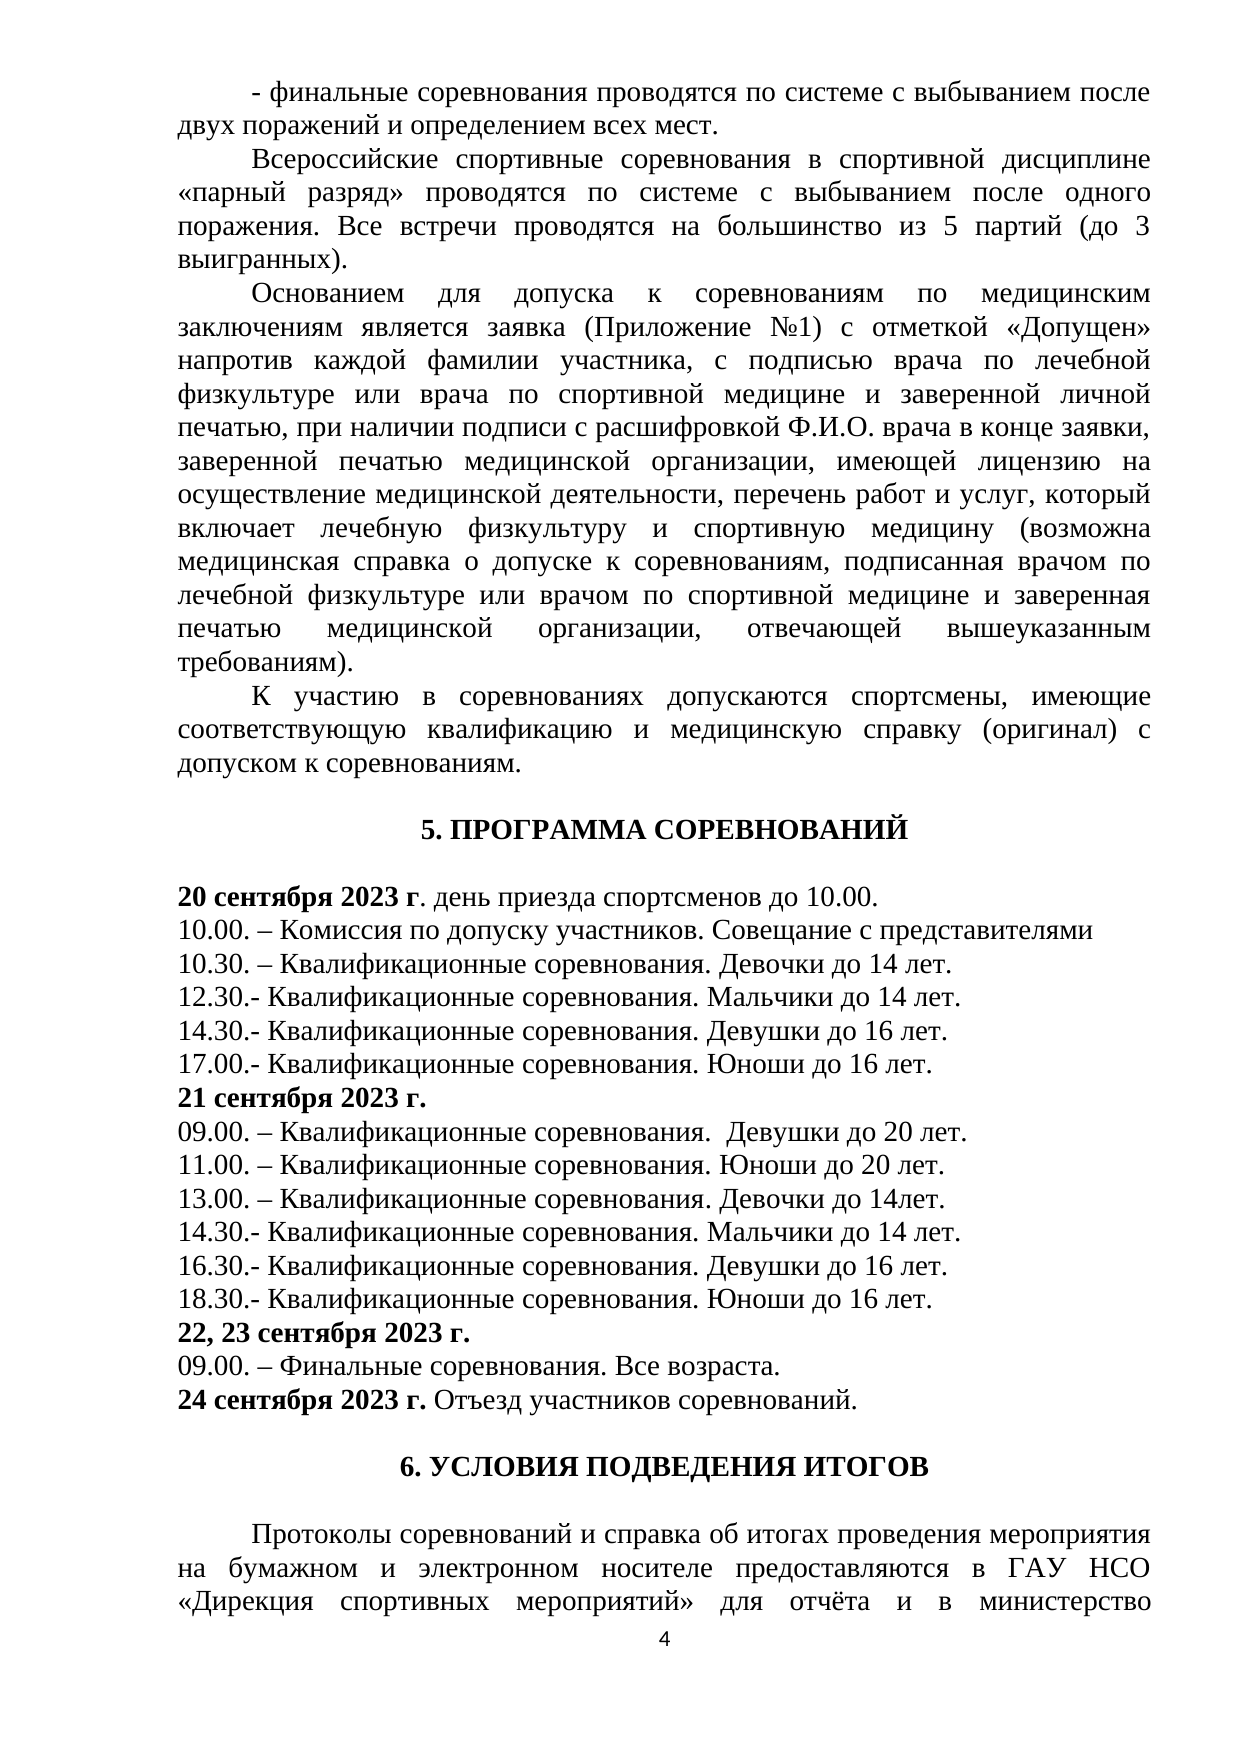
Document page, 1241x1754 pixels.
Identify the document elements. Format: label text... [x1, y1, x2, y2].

text 20 сентября 2023 г. день приезда спортсменов до 10.00. [177, 879, 1152, 912]
text - финальные соревнования проводятся по системе с выбыванием после двух поражений и определением всех мест. [177, 74, 1152, 141]
text 10.00. – Комиссия по допуску участников. Совещание с представителями [177, 912, 1152, 946]
text 10.30. – Квалификационные соревнования. Девочки до 14 лет. [177, 946, 1152, 979]
text 14.30.- Квалификационные соревнования. Девушки до 16 лет. [177, 1013, 1152, 1047]
text 09.00. – Квалификационные соревнования. Девушки до 20 лет. [177, 1114, 1152, 1147]
text 21 сентября 2023 г. [177, 1080, 1152, 1114]
text 5. ПРОГРАММА СОРЕВНОВАНИЙ [177, 812, 1152, 845]
text 11.00. – Квалификационные соревнования. Юноши до 20 лет. [177, 1147, 1152, 1181]
text 18.30.- Квалификационные соревнования. Юноши до 16 лет. [177, 1281, 1152, 1315]
text 14.30.- Квалификационные соревнования. Мальчики до 14 лет. [177, 1214, 1152, 1248]
text 12.30.- Квалификационные соревнования. Мальчики до 14 лет. [177, 979, 1152, 1013]
text 17.00.- Квалификационные соревнования. Юноши до 16 лет. [177, 1047, 1152, 1080]
text 13.00. – Квалификационные соревнования. Девочки до 14лет. [177, 1181, 1152, 1214]
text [177, 1516, 1152, 1617]
text 22, 23 сентября 2023 г. [177, 1315, 1152, 1348]
text Всероссийские спортивные соревнования в спортивной дисциплине «парный разряд» проводятся по системе с выбыванием после одного поражения. Все встречи проводятся на большинство из 5 партий (до 3 выигранных). [177, 141, 1152, 275]
text 09.00. – Финальные соревнования. Все возраста. [177, 1348, 1152, 1382]
text К участию в соревнованиях допускаются спортсмены, имеющие соответствующую квалификацию и медицинскую справку (оригинал) с допуском к соревнованиям. [177, 678, 1152, 778]
text 16.30.- Квалификационные соревнования. Девушки до 16 лет. [177, 1248, 1152, 1281]
text 24 сентября 2023 г. Отъезд участников соревнований. [177, 1382, 1152, 1416]
text 6. УСЛОВИЯ ПОДВЕДЕНИЯ ИТОГОВ [177, 1449, 1152, 1483]
text Основанием для допуска к соревнованиям по медицинским заключениям является заявка (Приложение №1) с отметкой «Допущен» напротив каждой фамилии участника, с подписью врача по лечебной физкультуре или врача по спортивной медицине и заверенной личной печатью, при наличии подписи с расшифровкой Ф.И.О. врача в конце заявки, заверенной печатью медицинской организации, имеющей лицензию на осуществление медицинской деятельности, перечень работ и услуг, который включает лечебную физкультуру и спортивную медицину (возможна медицинская справка о допуске к соревнованиям, подписанная врачом по лечебной физкультуре или врачом по спортивной медицине и заверенная печатью медицинской организации, отвечающей вышеуказанным требованиям). [177, 275, 1152, 678]
